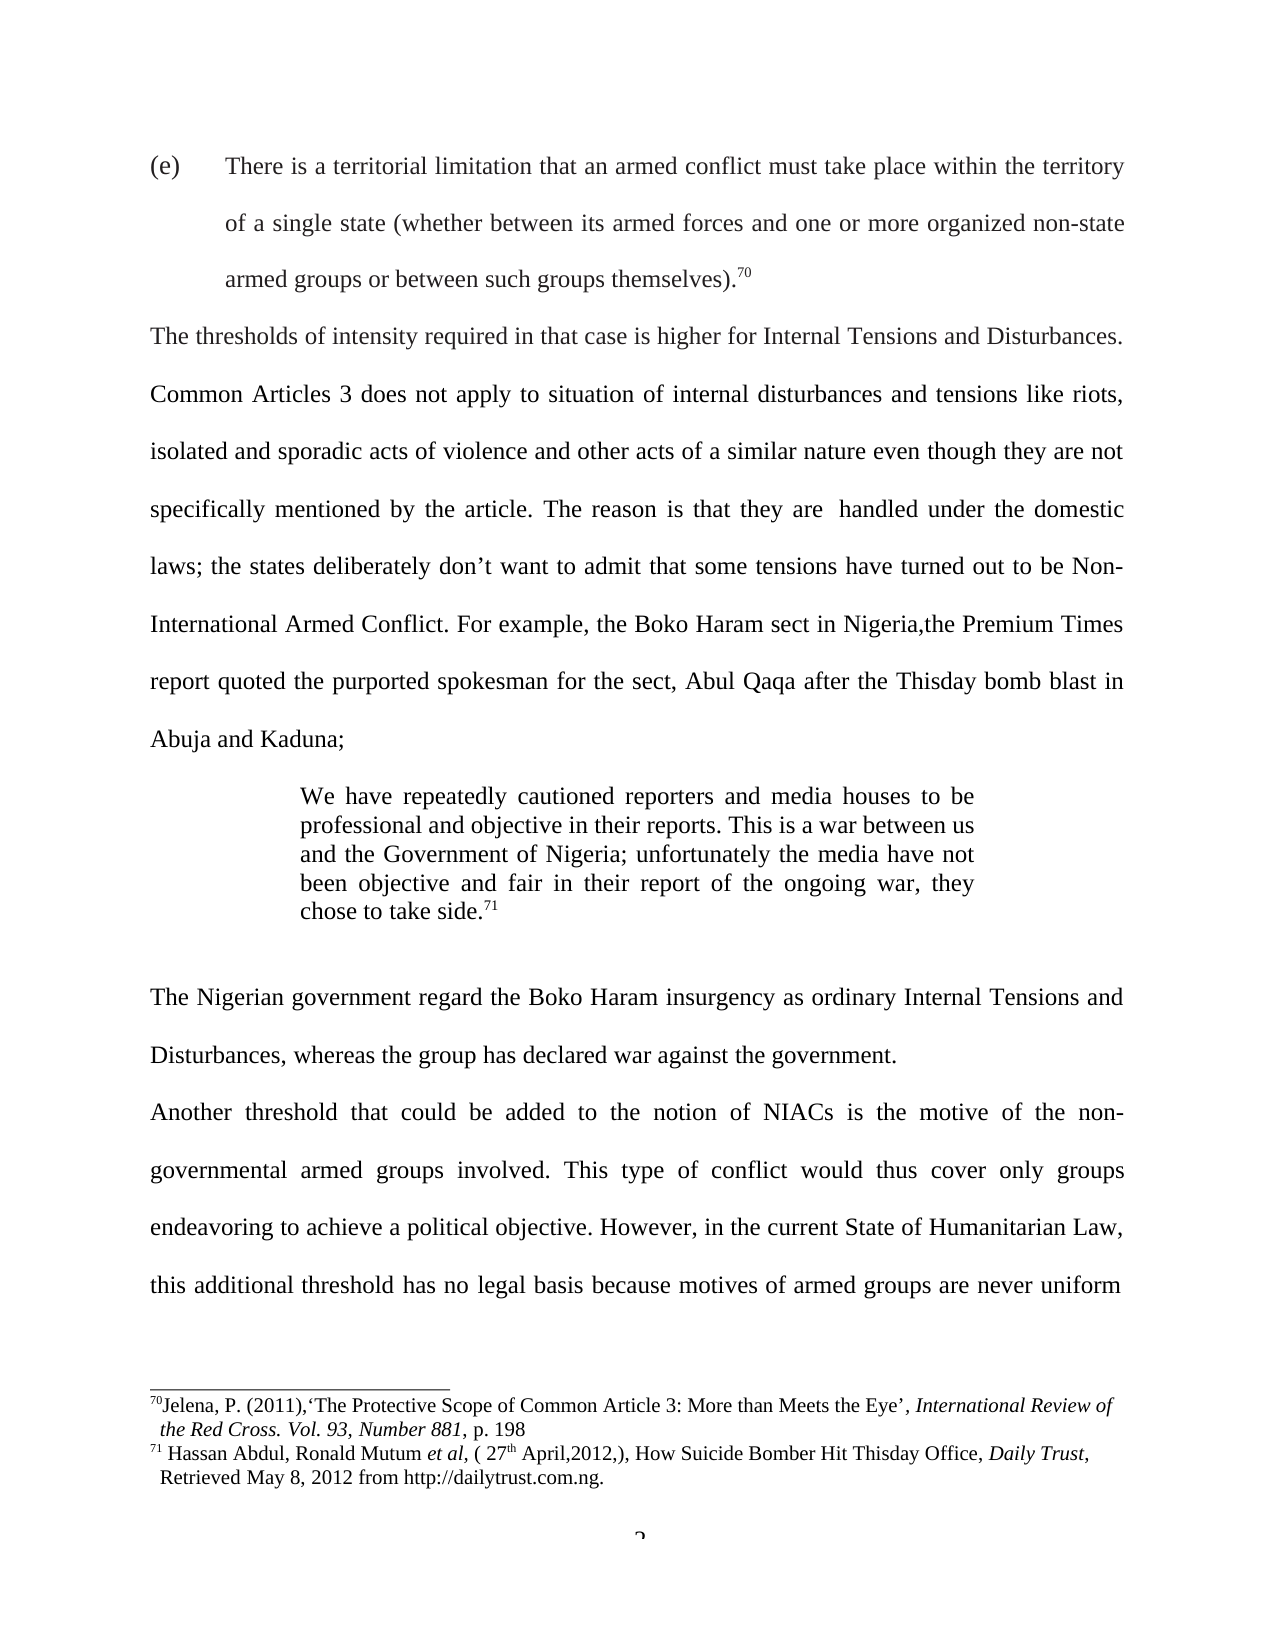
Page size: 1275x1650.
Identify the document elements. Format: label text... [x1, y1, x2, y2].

list There is a territorial limitation that an armed conflict must take place within the territory of a single state (whether between its armed forces and one or more organized non-state armed groups or between such groups themselves).70 [150, 149, 1126, 292]
text Another threshold that could be added to the notion of NIACs is the motive of the non- governmental armed groups involved. This type of conflict would thus cover only groups endeavoring to achieve a political objective. However, in the current State of Humanitarian Law, this additional threshold has no legal basis because motives of armed groups are never uniform [150, 1097, 1125, 1299]
text 70Jelena, P. (2011),‘The Protective Scope of Common Article 3: More than Meets the Eye’, International Review of the Red Cross. Vol. 93, Number 881, p. 198 [150, 1393, 1116, 1441]
text We have repeatedly cautioned reporters and media houses to be professional and objective in their reports. This is a war between us and the Government of Nigeria; unfortunately the media have not been objective and fair in their report of the ongoing war, they chose to take side.71 [300, 781, 975, 925]
text The Nigerian government regard the Boko Haram insurgency as ordinary Internal Tensions and Disturbances, whereas the group has declared war against the government. [150, 982, 1125, 1069]
text 71 Hassan Abdul, Ronald Mutum et al, ( 27th April,2012,), How Suicide Bomber Hit Thisday Office, Daily Trust, Retrieved May 8, 2012 from http://dailytrust.com.ng. [150, 1441, 1127, 1489]
text The thresholds of intensity required in that case is higher for Internal Tensions and Disturbances. Common Articles 3 does not apply to situation of internal disturbances and tensions like riots, isolated and sporadic acts of violence and other acts of a similar nature even though they are not specifically mentioned by the article. The reason is that they are handled under the domestic laws; the states deliberately don’t want to admit that some tensions have turned out to be Non- International Armed Conflict. For example, the Boko Haram sect in Nigeria,the Premium Times report quoted the purported spokesman for the sect, Abul Qaqa after the Thisday bomb blast in Abuja and Kaduna; [150, 321, 1125, 753]
